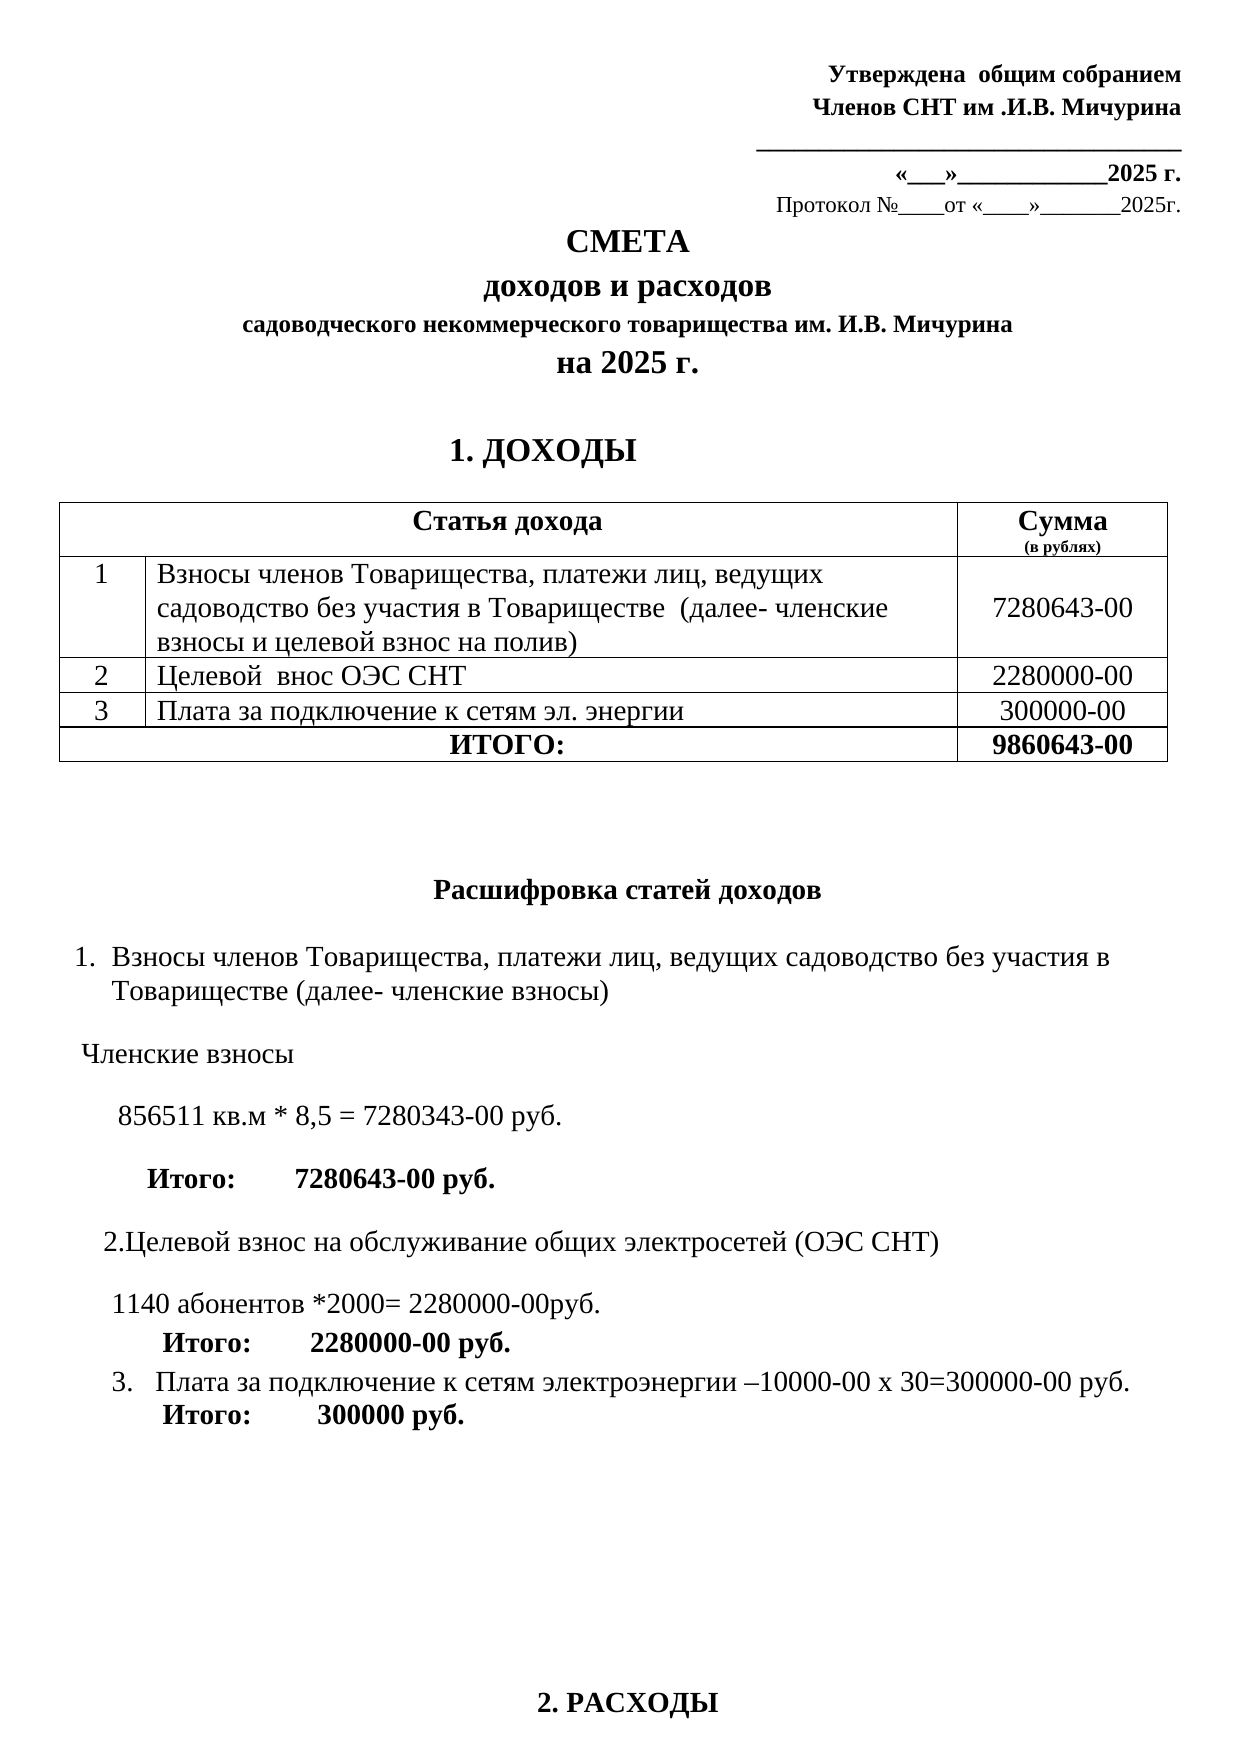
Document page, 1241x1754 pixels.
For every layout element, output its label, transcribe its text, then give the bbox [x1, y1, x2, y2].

text 1. ДОХОДЫ [74, 431, 1181, 469]
text Членов СНТ им .И.В. Мичурина [74, 92, 1181, 121]
text 2. РАСХОДЫ [74, 1685, 1181, 1718]
text на 2025 г. [74, 343, 1181, 381]
text Членские взносы [74, 1036, 1181, 1069]
text Итого: 2280000-00 руб. [111, 1325, 1181, 1359]
text Протокол №____от «____»_______2025г. [74, 191, 1181, 218]
list 1140 абонентов *2000= 2280000-00руб. [111, 1287, 1181, 1320]
text Утверждена общим собранием [74, 59, 1181, 88]
text 856511 кв.м * 8,5 = 7280343-00 руб. [74, 1098, 1181, 1132]
list 3. Плата за подключение к сетям электроэнергии –10000-00 х 30=300000-00 руб. [111, 1364, 1181, 1397]
text __________________________________ [74, 125, 1181, 154]
text доходов и расходов [74, 266, 1181, 304]
text «___»____________2025 г. [74, 158, 1181, 187]
text СМЕТА [74, 221, 1181, 260]
text Расшифровка статей доходов [74, 872, 1181, 905]
list Взносы членов Товарищества, платежи лиц, ведущих садоводство без участия в Товариществе (далее- членские взносы) [74, 939, 1181, 1007]
text Итого: 7280643-00 руб. [74, 1161, 1181, 1195]
list Итого: 300000 руб. [111, 1397, 1181, 1431]
text садоводческого некоммерческого товарищества им. И.В. Мичурина [74, 309, 1181, 338]
text 2.Целевой взнос на обслуживание общих электросетей (ОЭС СНТ) [74, 1224, 1181, 1257]
